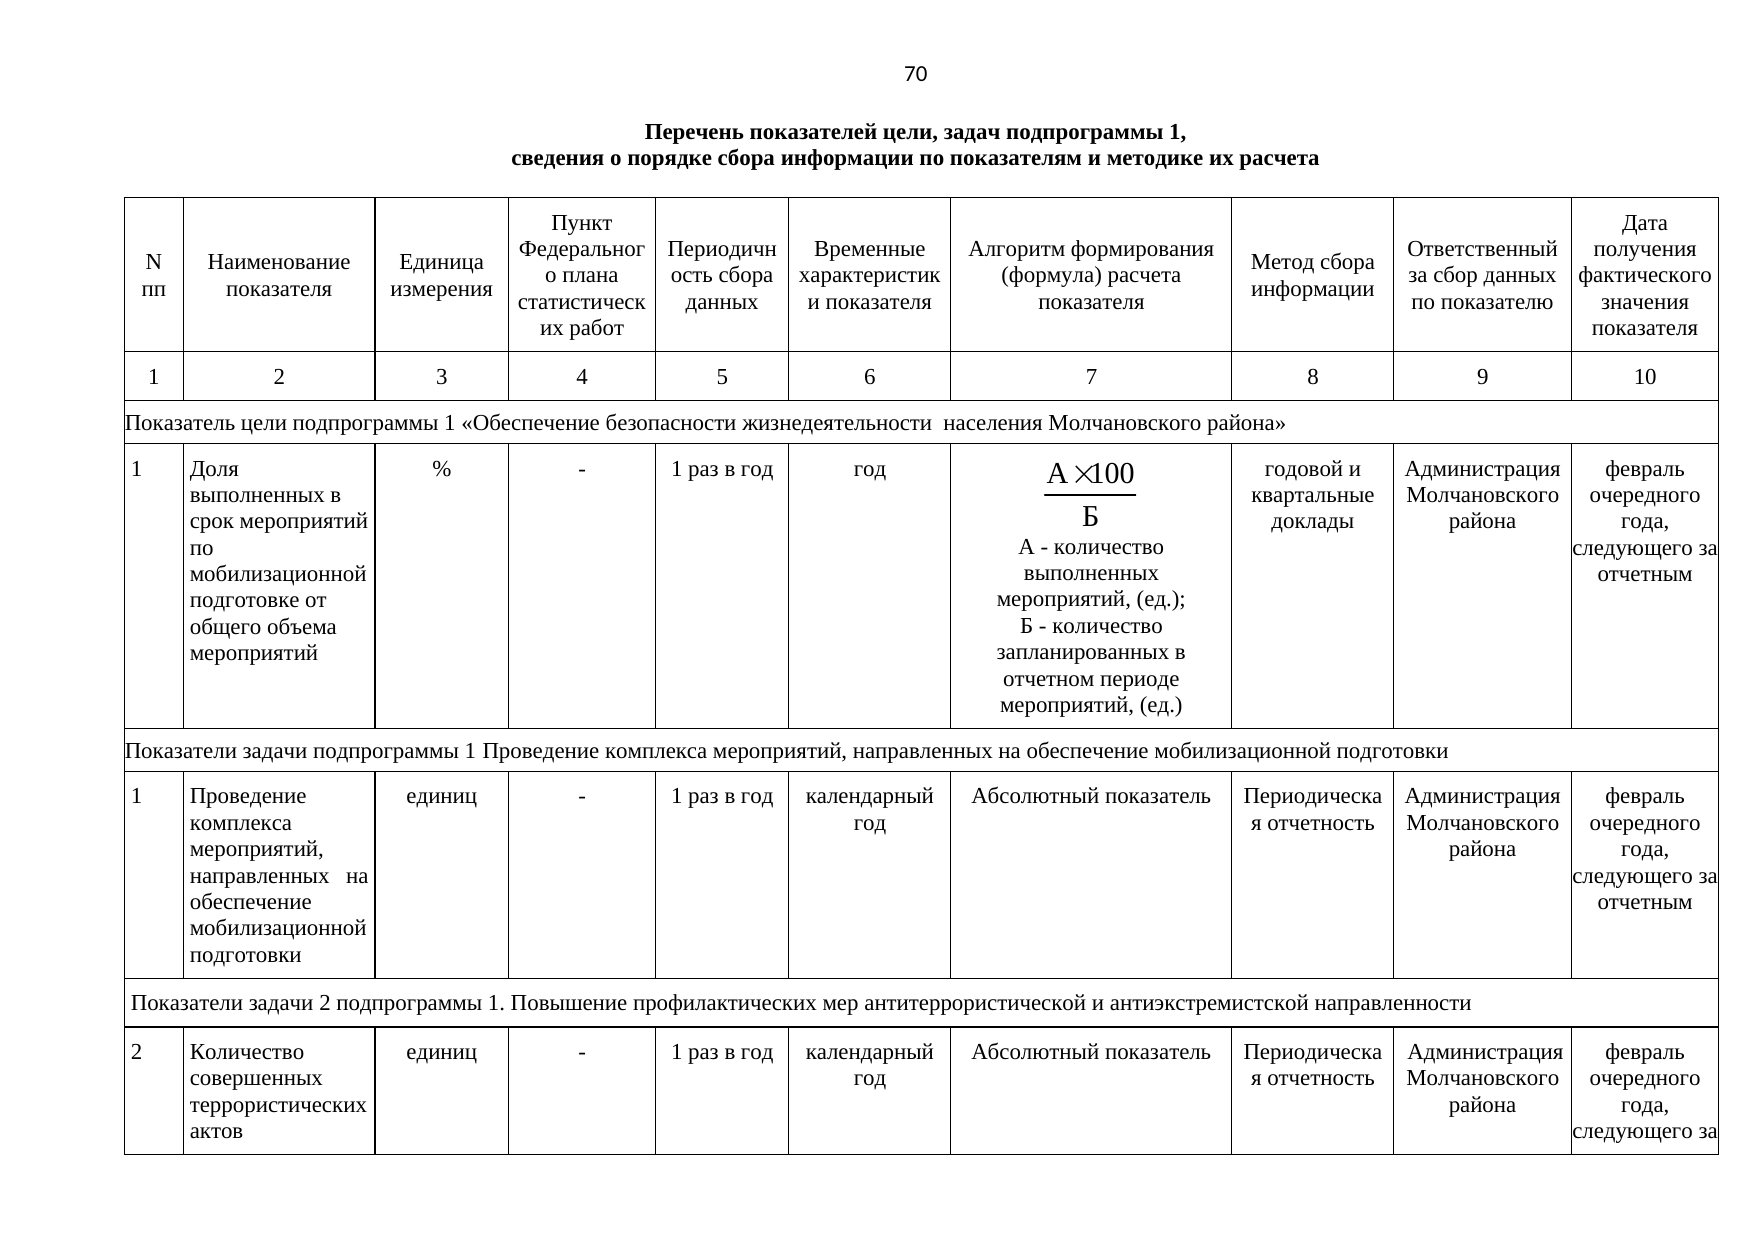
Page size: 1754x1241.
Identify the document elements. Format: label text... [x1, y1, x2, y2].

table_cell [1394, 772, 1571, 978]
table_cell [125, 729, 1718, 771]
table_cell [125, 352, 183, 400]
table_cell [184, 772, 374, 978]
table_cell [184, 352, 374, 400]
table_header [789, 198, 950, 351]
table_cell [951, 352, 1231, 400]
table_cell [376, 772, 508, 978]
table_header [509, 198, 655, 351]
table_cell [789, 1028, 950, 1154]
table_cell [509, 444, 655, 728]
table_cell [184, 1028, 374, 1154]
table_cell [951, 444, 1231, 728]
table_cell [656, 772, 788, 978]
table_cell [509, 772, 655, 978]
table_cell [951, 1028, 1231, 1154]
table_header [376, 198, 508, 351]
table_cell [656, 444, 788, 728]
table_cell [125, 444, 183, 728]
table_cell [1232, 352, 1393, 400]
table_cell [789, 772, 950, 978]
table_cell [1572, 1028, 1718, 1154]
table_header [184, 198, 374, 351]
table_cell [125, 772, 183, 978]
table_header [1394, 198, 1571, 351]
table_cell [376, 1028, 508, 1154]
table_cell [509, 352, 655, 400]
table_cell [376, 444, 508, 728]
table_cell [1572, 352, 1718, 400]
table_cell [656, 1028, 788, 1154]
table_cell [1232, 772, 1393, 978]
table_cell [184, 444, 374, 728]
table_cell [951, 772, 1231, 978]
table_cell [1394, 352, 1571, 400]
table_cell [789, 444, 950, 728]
title сведения о порядке сбора информации по показателям и методике их расчета [118, 144, 1713, 171]
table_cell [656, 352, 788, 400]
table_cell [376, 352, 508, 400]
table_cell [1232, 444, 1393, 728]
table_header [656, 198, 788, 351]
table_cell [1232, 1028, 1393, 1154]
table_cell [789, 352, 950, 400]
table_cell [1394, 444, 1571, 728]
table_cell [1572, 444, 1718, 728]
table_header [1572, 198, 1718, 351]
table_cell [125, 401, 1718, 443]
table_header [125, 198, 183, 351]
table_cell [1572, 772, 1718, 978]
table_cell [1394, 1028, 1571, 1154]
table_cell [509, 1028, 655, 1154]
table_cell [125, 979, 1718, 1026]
title Перечень показателей цели, задач подпрограммы 1, [118, 118, 1713, 144]
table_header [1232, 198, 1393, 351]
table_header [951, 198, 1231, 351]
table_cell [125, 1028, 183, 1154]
